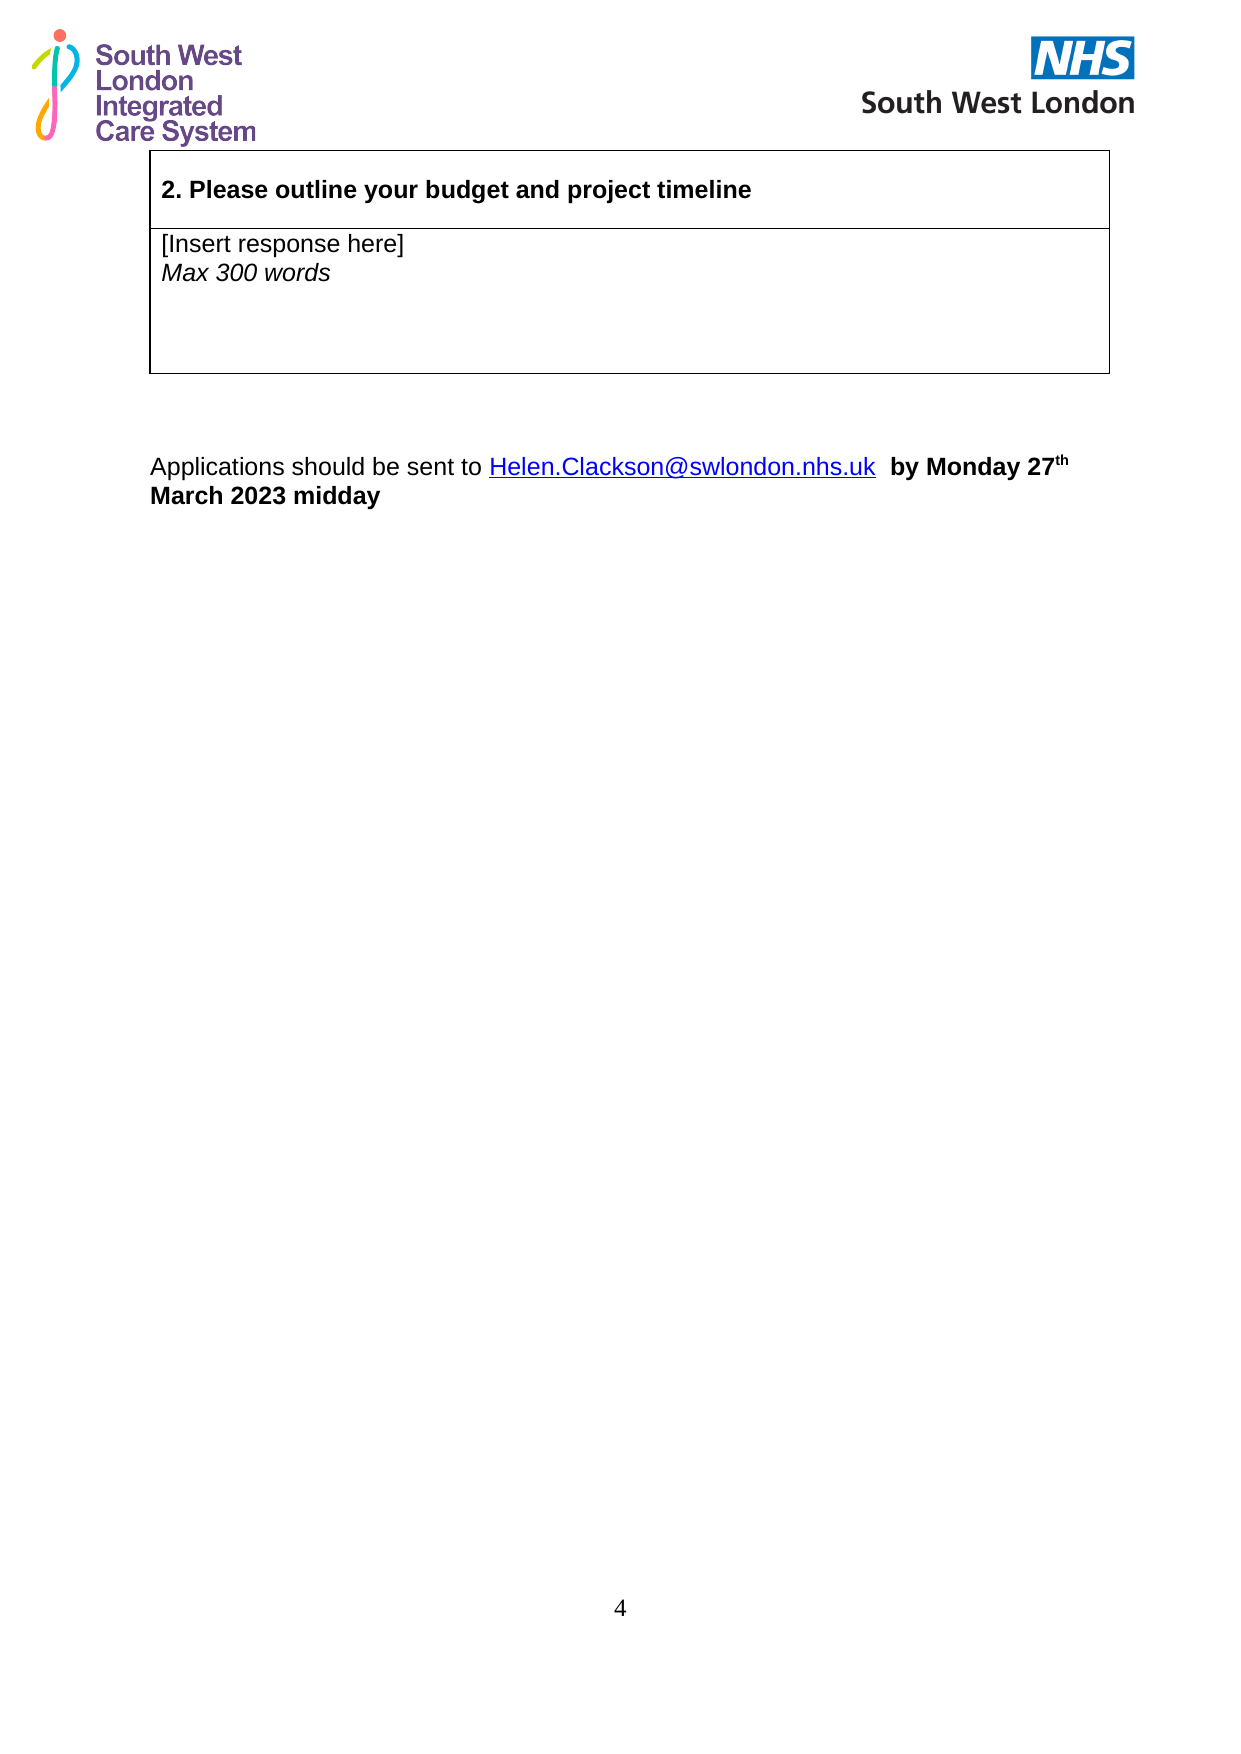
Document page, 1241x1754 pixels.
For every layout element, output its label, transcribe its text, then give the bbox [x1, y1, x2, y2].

table_cell 2. Please outline your budget and project timeline [151, 151, 1109, 228]
picture [31, 29, 256, 147]
text Applications should be sent to Helen.Clackson@swlondon.nhs.uk by Monday 27th March 2023 midday [150, 452, 1090, 509]
picture [856, 31, 1135, 116]
table_cell [Insert response here] Max 300 words [151, 229, 1109, 373]
